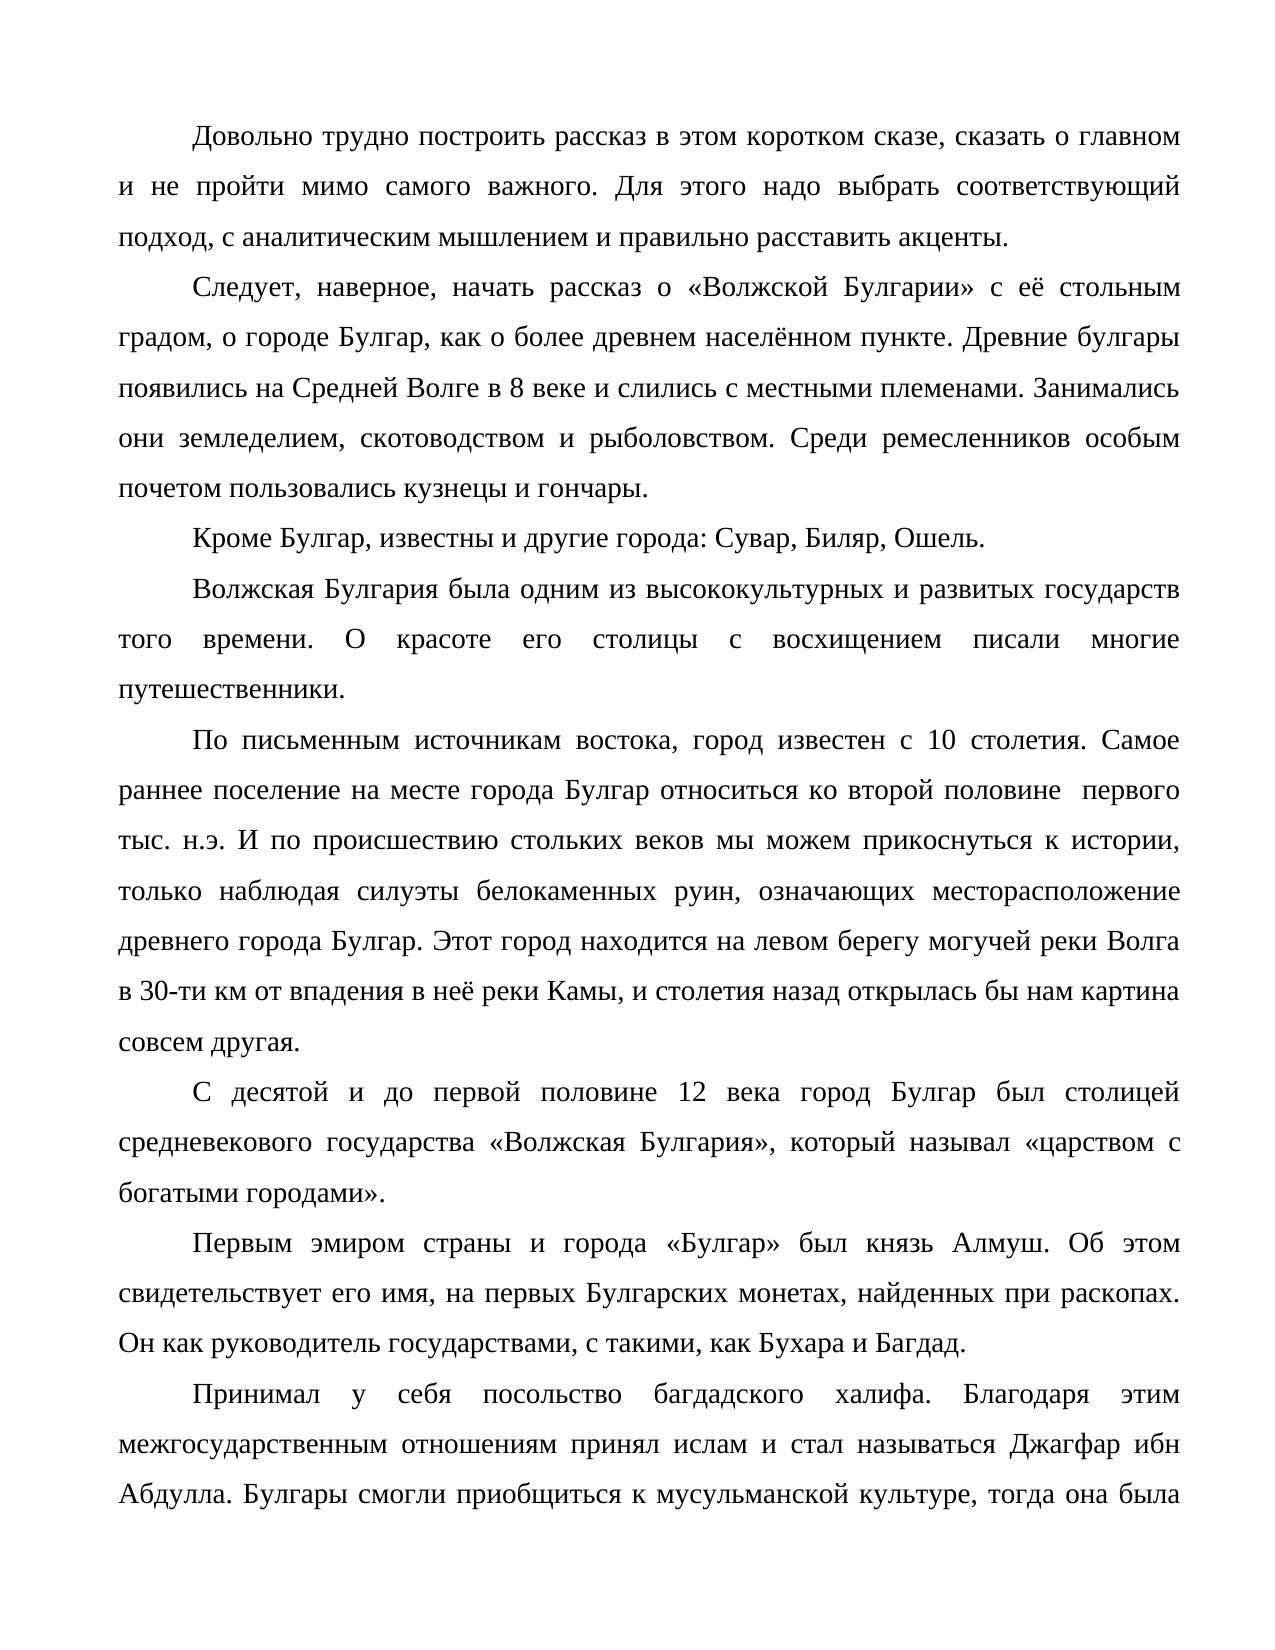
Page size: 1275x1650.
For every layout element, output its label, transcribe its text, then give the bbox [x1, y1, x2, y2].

text Следует, наверное, начать рассказ о «Волжской Булгарии» с её стольным градом, о городе Булгар, как о более древнем населённом пункте. Древние булгары появились на Средней Волге в 8 веке и слились с местными племенами. Занимались они земледелием, скотоводством и рыболовством. Среди ремесленников особым почетом пользовались кузнецы и гончары. [118, 269, 1181, 504]
text Кроме Булгар, известны и другие города: Сувар, Биляр, Ошель. [118, 521, 1181, 554]
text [118, 1376, 1181, 1510]
text Довольно трудно построить рассказ в этом коротком сказе, сказать о главном и не пройти мимо самого важного. Для этого надо выбрать соответствующий подход, с аналитическим мышлением и правильно расставить акценты. [118, 118, 1181, 252]
text Первым эмиром страны и города «Булгар» был князь Алмуш. Об этом свидетельствует его имя, на первых Булгарских монетах, найденных при раскопах. Он как руководитель государствами, с такими, как Бухара и Багдад. [118, 1225, 1181, 1359]
text С десятой и до первой половине 12 века город Булгар был столицей средневекового государства «Волжская Булгария», который называл «царством с богатыми городами». [118, 1074, 1181, 1208]
text По письменным источникам востока, город известен с 10 столетия. Самое раннее поселение на месте города Булгар относиться ко второй половине первого тыс. н.э. И по происшествию стольких веков мы можем прикоснуться к истории, только наблюдая силуэты белокаменных руин, означающих месторасположение древнего города Булгар. Этот город находится на левом берегу могучей реки Волга в 30-ти км от впадения в неё реки Камы, и столетия назад открылась бы нам картина совсем другая. [118, 722, 1181, 1057]
text Волжская Булгария была одним из высококультурных и развитых государств того времени. О красоте его столицы с восхищением писали многие путешественники. [118, 571, 1181, 705]
